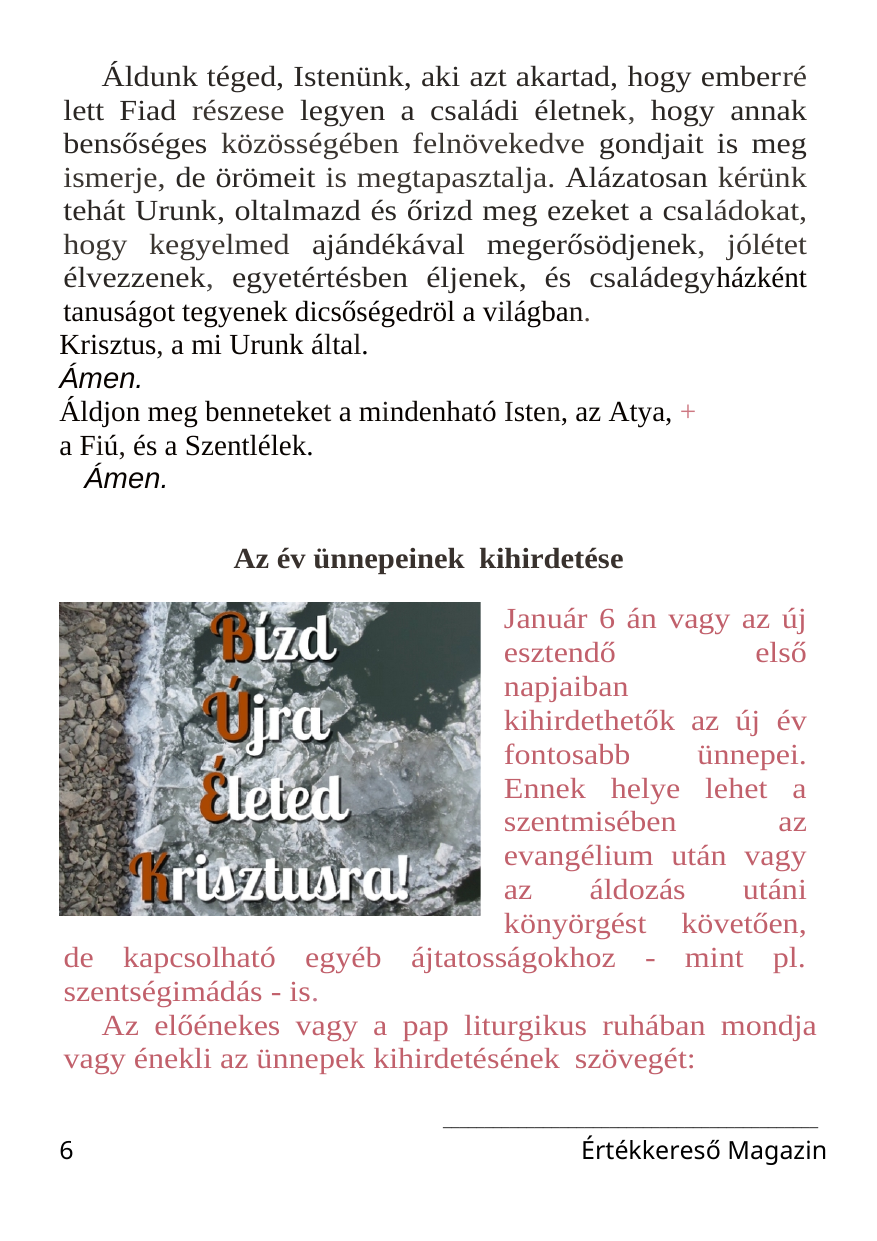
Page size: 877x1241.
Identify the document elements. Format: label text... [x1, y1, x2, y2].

text a Fiú, és a Szentlélek. [59, 428, 818, 462]
text Az előénekes vagy a pap liturgikus ruhában mondja vagy énekli az ünnepek kihirdetésének szövegét: [63, 1008, 818, 1075]
text Áldjon meg benneteket a mindenható Isten, az Atya, + [59, 394, 818, 428]
text Az év ünnepeinek kihirdetése [233, 541, 818, 574]
text Áldunk téged, Istenünk, aki azt akartad, hogy emberré lett Fiad részese legyen a családi életnek, hogy annak bensőséges közösségében felnövekedve gondjait is meg­ ismerje, de örömeit is megtapasztalja. Alázatosan kérünk tehát Urunk, oltalmazd és őrizd meg ezeket a családokat, hogy kegyelmed ajándékával megerősödjenek, jólétet élvezzenek, egyetértésben éljenek, és családegyházként tanuságot tegyenek dicsőségedröl a világban. [63, 59, 807, 327]
text Ámen. [59, 361, 818, 394]
text Krisztus, a mi Urunk által. [59, 327, 818, 361]
text Ámen. [65, 462, 807, 495]
picture [59, 602, 481, 916]
